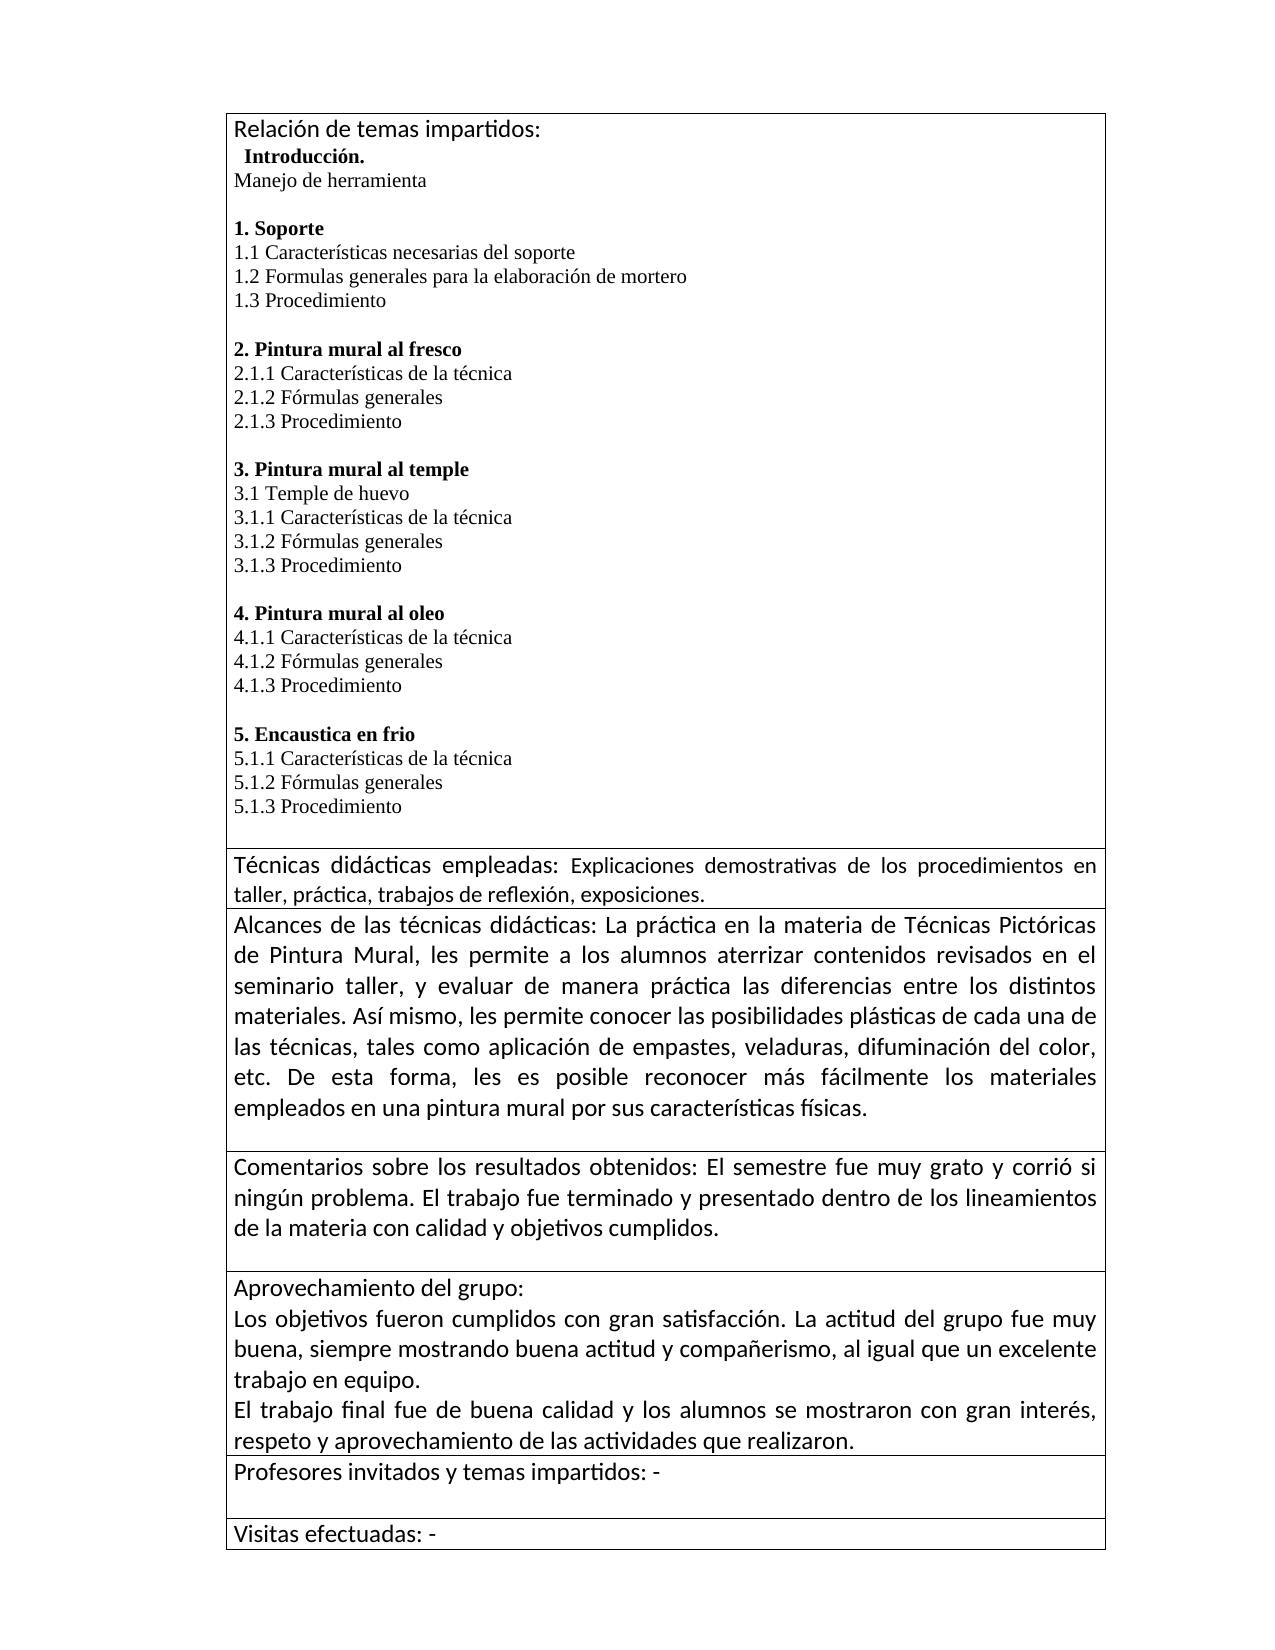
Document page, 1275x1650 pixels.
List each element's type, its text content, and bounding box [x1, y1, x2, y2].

table_cell Comentarios sobre los resultados obtenidos: El semestre fue muy grato y corrió si ningún problema. El trabajo fue terminado y presentado dentro de los lineamientos de la materia con calidad y objetivos cumplidos. [227, 1152, 1105, 1271]
table_cell Técnicas didácticas empleadas: Explicaciones demostrativas de los procedimientos en taller, práctica, trabajos de reflexión, exposiciones. [227, 849, 1105, 908]
table_cell Visitas efectuadas: - [227, 1519, 1105, 1549]
table_cell Aprovechamiento del grupo: Los objetivos fueron cumplidos con gran satisfacción. La actitud del grupo fue muy buena, siempre mostrando buena actitud y compañerismo, al igual que un excelente trabajo en equipo. El trabajo final fue de buena calidad y los alumnos se mostraron con gran interés, respeto y aprovechamiento de las actividades que realizaron. [227, 1272, 1105, 1455]
table_cell Alcances de las técnicas didácticas: La práctica en la materia de Técnicas Pictóricas de Pintura Mural, les permite a los alumnos aterrizar contenidos revisados en el seminario taller, y evaluar de manera práctica las diferencias entre los distintos materiales. Así mismo, les permite conocer las posibilidades plásticas de cada una de las técnicas, tales como aplicación de empastes, veladuras, difuminación del color, etc. De esta forma, les es posible reconocer más fácilmente los materiales empleados en una pintura mural por sus características físicas. [227, 909, 1105, 1151]
table_cell Relación de temas impartidos: Introducción. Manejo de herramienta 1. Soporte 1.1 Características necesarias del soporte 1.2 Formulas generales para la elaboración de mortero 1.3 Procedimiento 2. Pintura mural al fresco 2.1.1 Características de la técnica 2.1.2 Fórmulas generales 2.1.3 Procedimiento 3. Pintura mural al temple 3.1 Temple de huevo 3.1.1 Características de la técnica 3.1.2 Fórmulas generales 3.1.3 Procedimiento 4. Pintura mural al oleo 4.1.1 Características de la técnica 4.1.2 Fórmulas generales 4.1.3 Procedimiento 5. Encaustica en frio 5.1.1 Características de la técnica 5.1.2 Fórmulas generales 5.1.3 Procedimiento [227, 114, 1105, 848]
table_cell Profesores invitados y temas impartidos: - [227, 1456, 1105, 1517]
